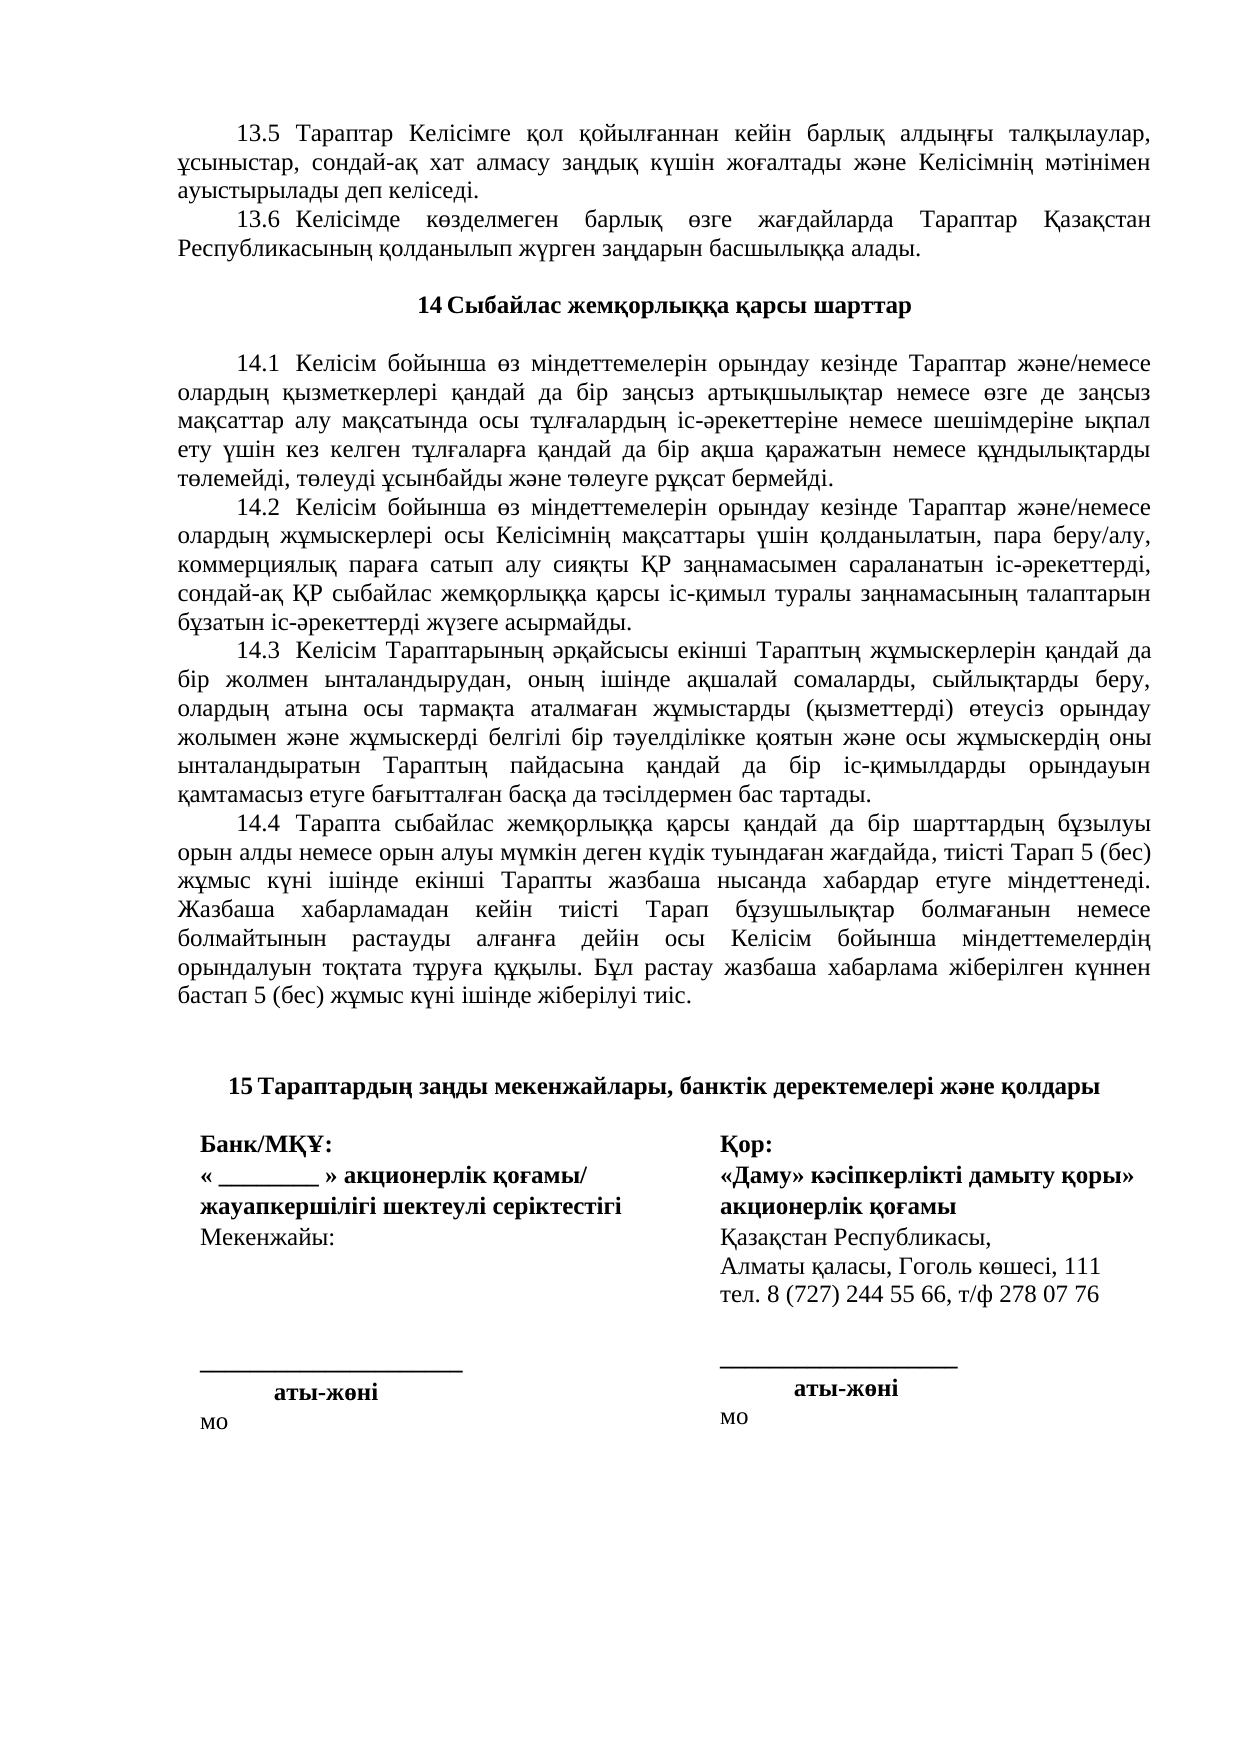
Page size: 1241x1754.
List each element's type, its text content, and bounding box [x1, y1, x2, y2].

list Тарапта сыбайлас жемқорлыққа қарсы қандай да бір шарттардың бұзылуы орын алды немесе орын алуы мүмкін деген күдік туындаған жағдайда, тиісті Тарап 5 (бес) жұмыс күні ішінде екінші Тарапты жазбаша нысанда хабардар етуге міндеттенеді. Жазбаша хабарламадан кейін тиісті Тарап бұзушылықтар болмағанын немесе болмайтынын растауды алғанға дейін осы Келісім бойынша міндеттемелердің орындалуын тоқтата тұруға құқылы. Бұл растау жазбаша хабарлама жіберілген күннен бастап 5 (бес) жұмыс күні ішінде жіберілуі тиіс. [177, 808, 1152, 1009]
list Келісім бойынша өз міндеттемелерін орындау кезінде Тараптар және/немесе олардың қызметкерлері қандай да бір заңсыз артықшылықтар немесе өзге де заңсыз мақсаттар алу мақсатында осы тұлғалардың іс-әрекеттеріне немесе шешімдеріне ықпал ету үшін кез келген тұлғаларға қандай да бір ақша қаражатын немесе құндылықтарды төлемейді, төлеуді ұсынбайды және төлеуге рұқсат бермейді. [177, 348, 1152, 492]
table_header Қор: «Даму» кәсіпкерлікті дамыту қоры» акционерлік қоғамы Қазақстан Республикасы, Алматы қаласы, Гоголь көшесі, 111 тел. 8 (727) 244 55 66, т/ф 278 07 76 ___________________ аты-жөні мо [709, 1129, 1181, 1437]
list Сыбайлас жемқорлыққа қарсы шарттар [177, 291, 1152, 319]
list Келісім Тараптарының әрқайсысы екінші Тараптың жұмыскерлерін қандай да бір жолмен ынталандырудан, оның ішінде ақшалай сомаларды, сыйлықтарды беру, олардың атына осы тармақта аталмаған жұмыстарды (қызметтерді) өтеусіз орындау жолымен және жұмыскерді белгілі бір тәуелділікке қоятын және осы жұмыскердің оны ынталандыратын Тараптың пайдасына қандай да бір іс-қимылдарды орындауын қамтамасыз етуге бағытталған басқа да тәсілдермен бас тартады. [177, 636, 1152, 808]
table_header Банк/МҚҰ: « ________ » акционерлік қоғамы/ жауапкершілігі шектеулі серіктестігі Мекенжайы: _____________________ аты-жөні мо [189, 1129, 709, 1437]
list Тараптардың заңды мекенжайлары, банктік деректемелері және қолдары [177, 1071, 1152, 1100]
list Келiсiмде көзделмеген барлық өзге жағдайларда Тараптар Қазақстан Республикасының қолданылып жүрген заңдарын басшылыққа алады. [177, 204, 1152, 262]
list Келісім бойынша өз міндеттемелерін орындау кезінде Тараптар және/немесе олардың жұмыскерлері осы Келісімнің мақсаттары үшін қолданылатын, пара беру/алу, коммерциялық параға сатып алу сияқты ҚР заңнамасымен сараланатын іс-әрекеттерді, сондай-ақ ҚР сыбайлас жемқорлыққа қарсы іс-қимыл туралы заңнамасының талаптарын бұзатын іс-әрекеттерді жүзеге асырмайды. [177, 492, 1152, 636]
list Тараптар Келісімге қол қойылғаннан кейін барлық алдыңғы талқылаулар, ұсыныстар, сондай-ақ хат алмасу заңдық күшін жоғалтады және Келісімнің мәтінімен ауыстырылады деп келіседі. [177, 118, 1152, 204]
